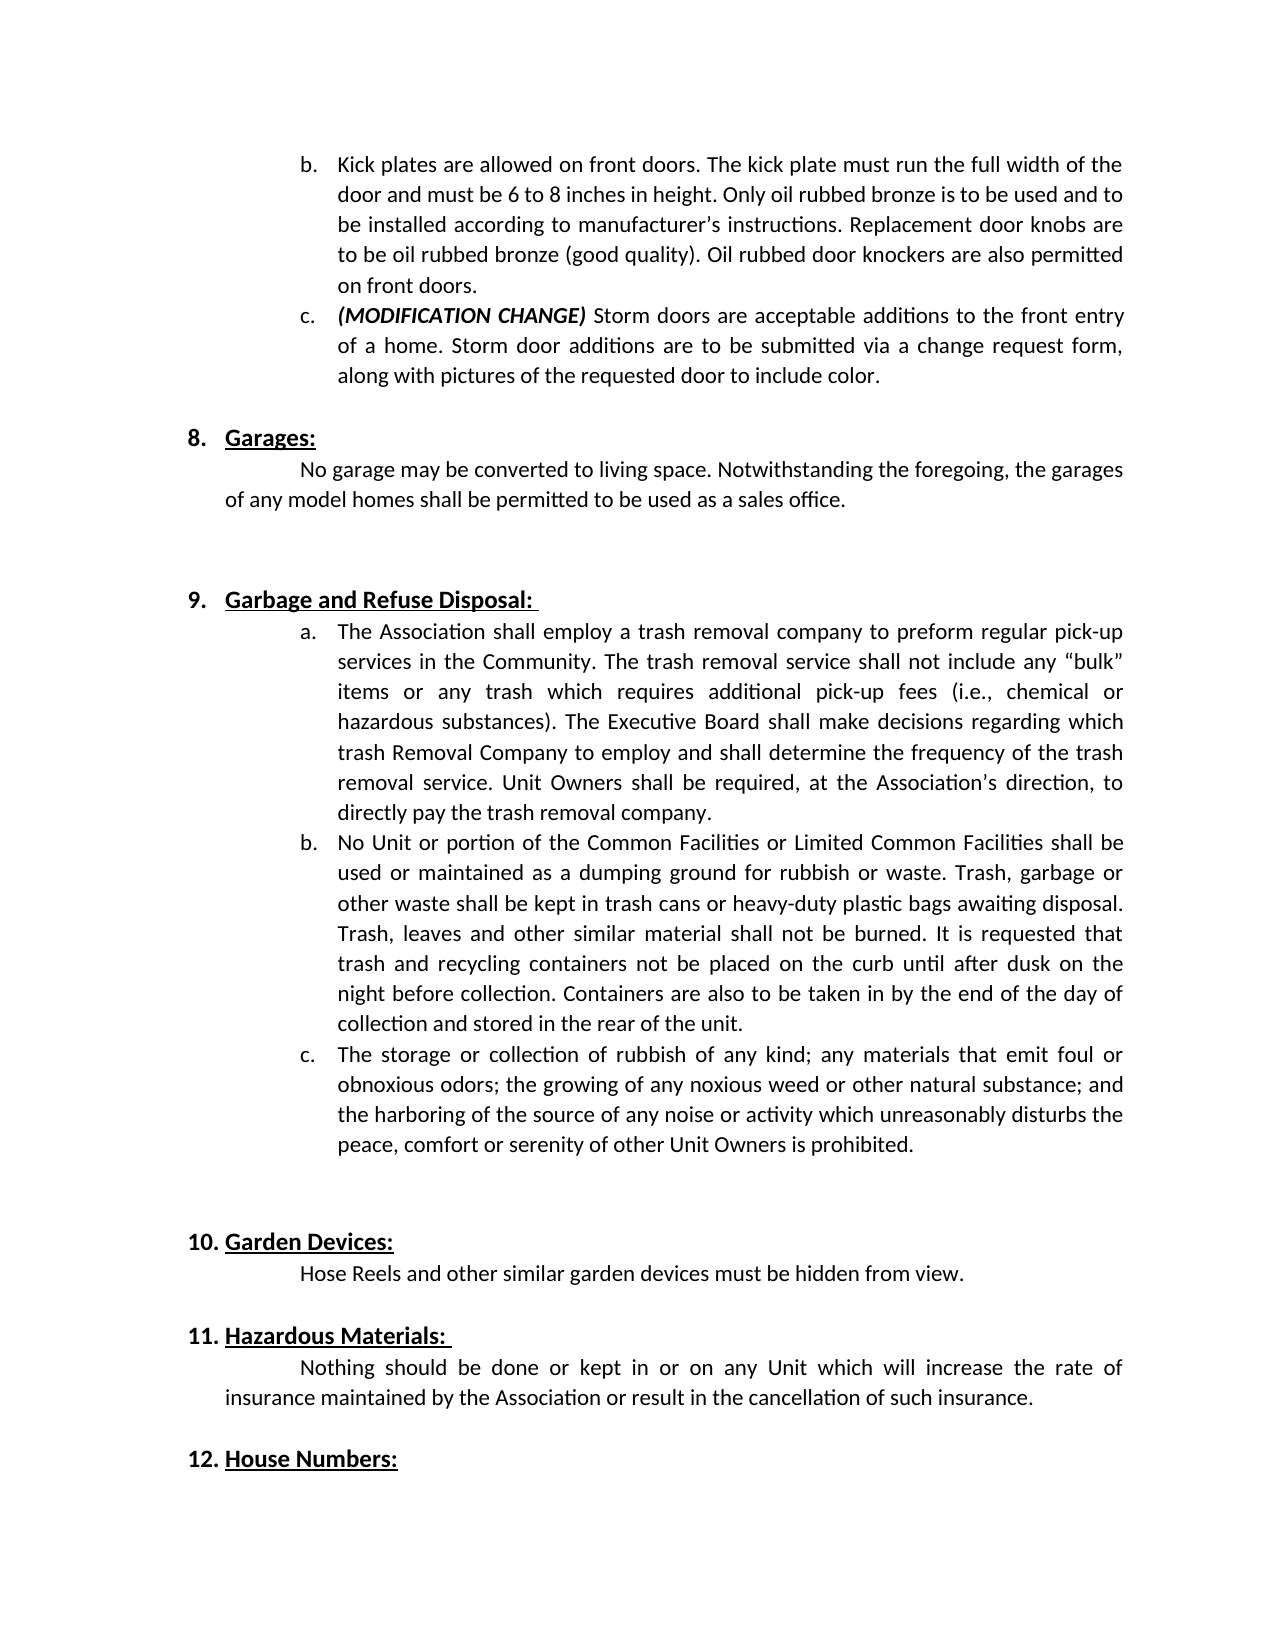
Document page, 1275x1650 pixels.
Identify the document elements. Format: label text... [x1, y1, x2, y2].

list The Association shall employ a trash removal company to preform regular pick-up services in the Community. The trash removal service shall not include any “bulk” items or any trash which requires additional pick-up fees (i.e., chemical or hazardous substances). The Executive Board shall make decisions regarding which trash Removal Company to employ and shall determine the frequency of the trash removal service. Unit Owners shall be required, at the Association’s direction, to directly pay the trash removal company. [300, 617, 1125, 826]
list Hose Reels and other similar garden devices must be hidden from view. [225, 1259, 1125, 1287]
list Garbage and Refuse Disposal: [187, 584, 1125, 614]
list Garages: [187, 422, 1125, 452]
list (MODIFICATION CHANGE) Storm doors are acceptable additions to the front entry of a home. Storm door additions are to be submitted via a change request form, along with pictures of the requested door to include color. [300, 301, 1125, 389]
list Hazardous Materials: [187, 1320, 1125, 1350]
list No Unit or portion of the Common Facilities or Limited Common Facilities shall be used or maintained as a dumping ground for rubbish or waste. Trash, garbage or other waste shall be kept in trash cans or heavy-duty plastic bags awaiting disposal. Trash, leaves and other similar material shall not be burned. It is requested that trash and recycling containers not be placed on the curb until after dusk on the night before collection. Containers are also to be taken in by the end of the day of collection and stored in the rear of the unit. [300, 828, 1125, 1037]
list House Numbers: [187, 1443, 1125, 1474]
list Kick plates are allowed on front doors. The kick plate must run the full width of the door and must be 6 to 8 inches in height. Only oil rubbed bronze is to be used and to be installed according to manufacturer’s instructions. Replacement door knobs are to be oil rubbed bronze (good quality). Oil rubbed door knockers are also permitted on front doors. [300, 150, 1125, 299]
list Garden Devices: [187, 1226, 1125, 1257]
list Nothing should be done or kept in or on any Unit which will increase the rate of insurance maintained by the Association or result in the cancellation of such insurance. [225, 1353, 1125, 1411]
list No garage may be converted to living space. Notwithstanding the foregoing, the garages of any model homes shall be permitted to be used as a sales office. [225, 455, 1125, 513]
list The storage or collection of rubbish of any kind; any materials that emit foul or obnoxious odors; the growing of any noxious weed or other natural substance; and the harboring of the source of any noise or activity which unreasonably disturbs the peace, comfort or serenity of other Unit Owners is prohibited. [300, 1040, 1125, 1158]
